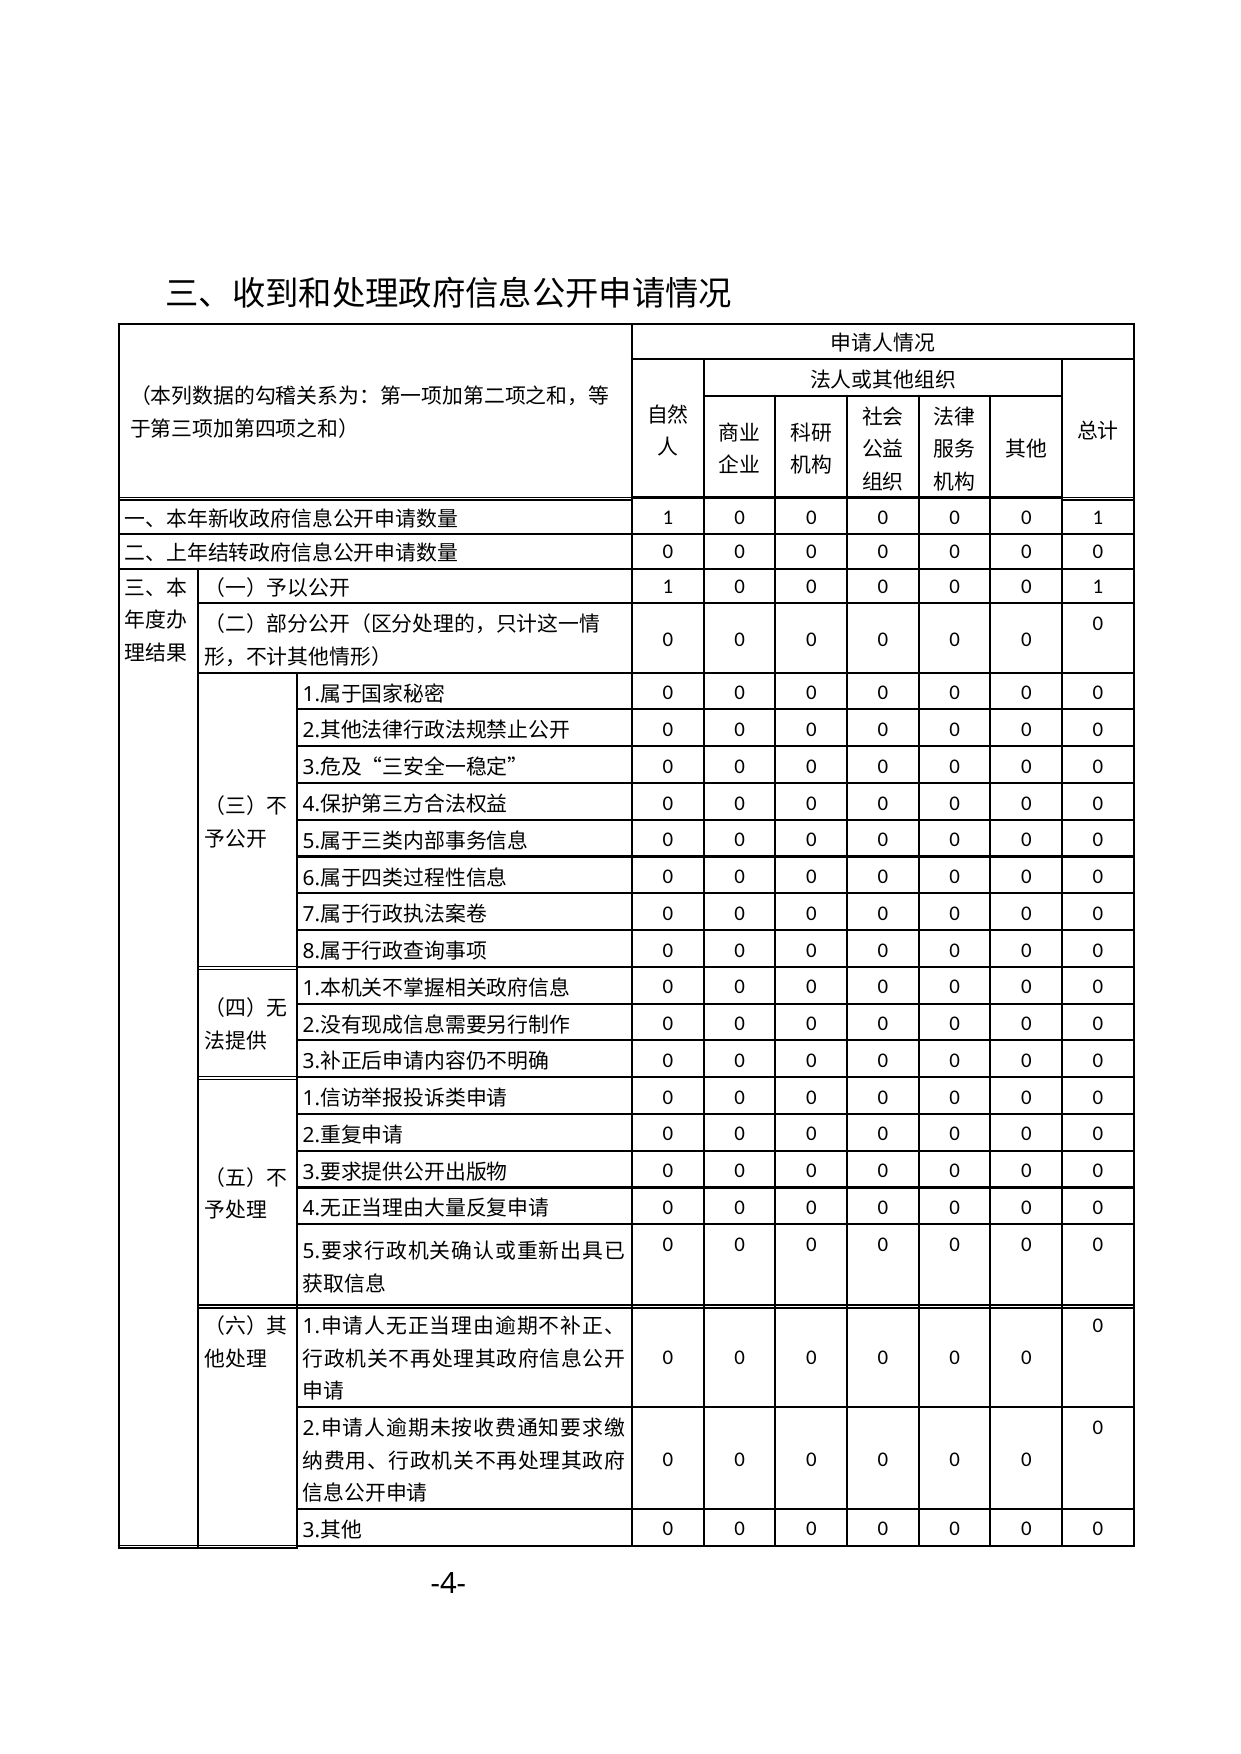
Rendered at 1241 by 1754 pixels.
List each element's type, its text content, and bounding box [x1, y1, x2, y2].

table_cell 0 [705, 784, 774, 819]
table_cell 5.要求行政机关确认或重新出具已获取信息 [298, 1225, 631, 1304]
table_cell 0 [633, 674, 703, 708]
table_cell 0 [633, 604, 703, 672]
table_cell 0 [633, 747, 703, 782]
table_cell 0 [776, 499, 846, 533]
table_cell 0 [920, 710, 989, 745]
table_cell 三、本年度办理结果 [120, 570, 197, 1544]
table_cell 0 [991, 747, 1061, 782]
table_cell 0 [1063, 1309, 1133, 1406]
table_cell 0 [776, 931, 846, 966]
table_cell 0 [776, 1115, 846, 1149]
table_cell 0 [920, 858, 989, 892]
table_cell 0 [633, 784, 703, 819]
table_header 申请人情况 [633, 325, 1133, 358]
table_cell 0 [920, 570, 989, 602]
table_cell 0 [1063, 821, 1133, 855]
table_cell 0 [705, 894, 774, 929]
table_cell 其他 [991, 397, 1061, 496]
table_cell 0 [776, 858, 846, 892]
table_cell 0 [1063, 1225, 1133, 1304]
table_cell 7.属于行政执法案卷 [298, 894, 631, 929]
table_cell 2.重复申请 [298, 1115, 631, 1149]
table_cell 0 [633, 1041, 703, 1076]
table_cell 2.申请人逾期未按收费通知要求缴纳费用、行政机关不再处理其政府信息公开申请 [298, 1408, 631, 1508]
table_cell 0 [920, 1408, 989, 1508]
table_cell 0 [991, 1225, 1061, 1304]
table_cell 0 [991, 1408, 1061, 1508]
table_cell 0 [1063, 1152, 1133, 1186]
table_cell 0 [776, 1078, 846, 1113]
table_cell 0 [776, 710, 846, 745]
table_cell 0 [848, 931, 918, 966]
table_cell 0 [991, 1510, 1061, 1544]
table_cell 0 [633, 1309, 703, 1406]
table_cell 0 [776, 604, 846, 672]
table_cell 0 [1063, 1408, 1133, 1508]
table_cell （四）无法提供 [199, 970, 296, 1076]
table_cell 0 [633, 1225, 703, 1304]
table_cell 1 [1063, 570, 1133, 602]
table_cell 8.属于行政查询事项 [298, 931, 631, 966]
table_cell 2.没有现成信息需要另行制作 [298, 1005, 631, 1039]
table_cell 0 [1063, 1005, 1133, 1039]
table_cell 0 [633, 894, 703, 929]
table_cell 商业 企业 [705, 397, 774, 496]
table_cell 0 [920, 894, 989, 929]
table_cell 0 [848, 1225, 918, 1304]
table_cell 0 [633, 931, 703, 966]
table_cell 0 [705, 858, 774, 892]
table_cell 0 [920, 747, 989, 782]
table_cell 0 [920, 968, 989, 1002]
table_cell 6.属于四类过程性信息 [298, 858, 631, 892]
table_cell 0 [705, 1309, 774, 1406]
table_cell 0 [920, 1078, 989, 1113]
table_cell 0 [633, 1115, 703, 1149]
table_cell 0 [920, 931, 989, 966]
table_cell 0 [991, 1078, 1061, 1113]
table_header （本列数据的勾稽关系为：第一项加第二项之和，等于第三项加第四项之和） [120, 325, 631, 496]
table_cell 0 [848, 821, 918, 855]
table_cell 0 [991, 604, 1061, 672]
table_cell （六）其他处理 [199, 1309, 296, 1544]
table_cell 0 [920, 1510, 989, 1544]
table_cell 0 [991, 858, 1061, 892]
table_cell 0 [848, 1189, 918, 1223]
table_cell 自然人 [633, 360, 703, 496]
table_cell 3.补正后申请内容仍不明确 [298, 1041, 631, 1076]
table_cell 0 [776, 894, 846, 929]
table_cell 0 [848, 1078, 918, 1113]
table_cell 0 [705, 535, 774, 568]
table_cell 0 [633, 821, 703, 855]
table_cell 0 [705, 1041, 774, 1076]
table_cell 0 [991, 674, 1061, 708]
table_cell 0 [776, 784, 846, 819]
table_cell 0 [1063, 1115, 1133, 1149]
table_cell 0 [705, 499, 774, 533]
table_cell 0 [776, 747, 846, 782]
table_cell 1.属于国家秘密 [298, 674, 631, 708]
table_cell 法律服务机构 [920, 397, 989, 496]
table_cell 0 [1063, 1078, 1133, 1113]
table_cell 3.要求提供公开出版物 [298, 1152, 631, 1186]
table_cell 0 [991, 1041, 1061, 1076]
table_cell 0 [991, 894, 1061, 929]
table_cell （五）不予处理 [199, 1080, 296, 1304]
table_cell 0 [705, 604, 774, 672]
table_cell 0 [705, 931, 774, 966]
table_cell 0 [991, 821, 1061, 855]
table_cell 0 [991, 968, 1061, 1002]
table_cell 0 [920, 674, 989, 708]
table_cell 1 [633, 570, 703, 602]
table_cell 0 [920, 499, 989, 533]
table_cell 0 [920, 604, 989, 672]
table_cell 0 [705, 674, 774, 708]
table_cell 5.属于三类内部事务信息 [298, 821, 631, 855]
table_cell 0 [705, 1115, 774, 1149]
table_cell 0 [920, 1189, 989, 1223]
table_cell 0 [633, 1510, 703, 1544]
table_cell 0 [1063, 747, 1133, 782]
table_cell 0 [920, 784, 989, 819]
table_cell 0 [920, 1152, 989, 1186]
table_cell 0 [633, 1152, 703, 1186]
table_cell 0 [776, 535, 846, 568]
table_cell 0 [705, 1152, 774, 1186]
table_cell 0 [991, 1115, 1061, 1149]
table_cell 一、本年新收政府信息公开申请数量 [120, 501, 631, 533]
table_cell 0 [991, 931, 1061, 966]
table_cell 0 [848, 570, 918, 602]
table_cell 0 [920, 535, 989, 568]
table_cell 0 [991, 570, 1061, 602]
table_cell 0 [705, 1078, 774, 1113]
table_cell 0 [848, 858, 918, 892]
table_cell 0 [1063, 604, 1133, 672]
table_cell 0 [705, 747, 774, 782]
table_cell 0 [776, 1309, 846, 1406]
table_cell 0 [776, 1189, 846, 1223]
table_cell 0 [848, 968, 918, 1002]
table_cell 0 [776, 1225, 846, 1304]
table_cell （三）不予公开 [199, 674, 296, 966]
table_cell 0 [1063, 1189, 1133, 1223]
table_cell 0 [991, 1309, 1061, 1406]
table_cell 0 [991, 499, 1061, 533]
table_cell 0 [848, 894, 918, 929]
table_cell 1 [1063, 501, 1133, 533]
table_cell 0 [1063, 1041, 1133, 1076]
table_cell 0 [776, 674, 846, 708]
table_cell 二、上年结转政府信息公开申请数量 [120, 535, 631, 568]
table_cell 0 [848, 604, 918, 672]
table_cell 0 [705, 1005, 774, 1039]
table_cell 0 [776, 570, 846, 602]
table_cell 0 [1063, 894, 1133, 929]
table_cell 0 [848, 747, 918, 782]
table_cell 1.申请人无正当理由逾期不补正、行政机关不再处理其政府信息公开申请 [298, 1309, 631, 1406]
table_cell 4.无正当理由大量反复申请 [298, 1189, 631, 1223]
table_cell 0 [848, 674, 918, 708]
table_cell 0 [705, 570, 774, 602]
table_cell 2.其他法律行政法规禁止公开 [298, 710, 631, 745]
table_cell 0 [1063, 968, 1133, 1002]
table_cell 0 [776, 1510, 846, 1544]
table_cell 0 [991, 710, 1061, 745]
table_cell 0 [848, 784, 918, 819]
table_cell 0 [705, 1225, 774, 1304]
table_cell 3.其他 [298, 1510, 631, 1544]
table_cell 0 [920, 1309, 989, 1406]
table_cell 0 [633, 1189, 703, 1223]
table_cell 0 [633, 710, 703, 745]
table_cell 0 [776, 1041, 846, 1076]
table_cell 总计 [1063, 360, 1133, 496]
table_cell 0 [776, 1408, 846, 1508]
table_cell 0 [705, 1189, 774, 1223]
table_cell （一）予以公开 [199, 570, 631, 602]
table_cell 0 [1063, 784, 1133, 819]
table_cell 0 [848, 499, 918, 533]
table_cell 0 [705, 821, 774, 855]
table_cell 1.信访举报投诉类申请 [298, 1078, 631, 1113]
table_cell 0 [1063, 858, 1133, 892]
table_cell 3.危及“三安全一稳定” [298, 747, 631, 782]
table_cell 0 [848, 1152, 918, 1186]
table_cell 0 [848, 710, 918, 745]
table_cell 4.保护第三方合法权益 [298, 784, 631, 819]
table_cell 0 [848, 1408, 918, 1508]
table_cell 0 [633, 858, 703, 892]
table_cell 1.本机关不掌握相关政府信息 [298, 968, 631, 1002]
table_cell 法人或其他组织 [705, 360, 1061, 394]
table_cell 0 [1063, 535, 1133, 568]
table_cell 0 [705, 1408, 774, 1508]
table_cell 0 [920, 821, 989, 855]
table_cell 0 [991, 1189, 1061, 1223]
table_cell 0 [705, 968, 774, 1002]
table_cell 0 [991, 535, 1061, 568]
table_cell （二）部分公开（区分处理的，只计这一情形，不计其他情形） [199, 604, 631, 672]
table_cell 0 [633, 968, 703, 1002]
table_cell 0 [776, 1152, 846, 1186]
table_cell 0 [848, 1309, 918, 1406]
table_cell 0 [776, 821, 846, 855]
table_cell 0 [920, 1225, 989, 1304]
table_cell 科研 机构 [776, 397, 846, 496]
table_cell 0 [1063, 710, 1133, 745]
table_cell 0 [633, 535, 703, 568]
table_cell 0 [1063, 931, 1133, 966]
table_cell 0 [633, 1005, 703, 1039]
table_cell 0 [633, 1078, 703, 1113]
table_cell 0 [991, 1152, 1061, 1186]
table_cell 0 [848, 1041, 918, 1076]
table_cell 0 [705, 710, 774, 745]
table_cell 0 [776, 968, 846, 1002]
table_cell 0 [776, 1005, 846, 1039]
table_cell 0 [920, 1041, 989, 1076]
table_cell 0 [1063, 1510, 1133, 1544]
text 三、收到和处理政府信息公开申请情况 [165, 258, 1087, 323]
table_cell 0 [991, 1005, 1061, 1039]
table_cell 0 [920, 1005, 989, 1039]
table_cell 0 [633, 1408, 703, 1508]
table_cell 0 [848, 1510, 918, 1544]
table_cell 0 [848, 1115, 918, 1149]
table_cell 0 [848, 1005, 918, 1039]
table_cell 1 [633, 499, 703, 533]
table_cell 社会公益组织 [848, 397, 918, 496]
table_cell 0 [991, 784, 1061, 819]
table_cell 0 [920, 1115, 989, 1149]
table_cell 0 [848, 535, 918, 568]
table_cell 0 [1063, 674, 1133, 708]
table_cell 0 [705, 1510, 774, 1544]
